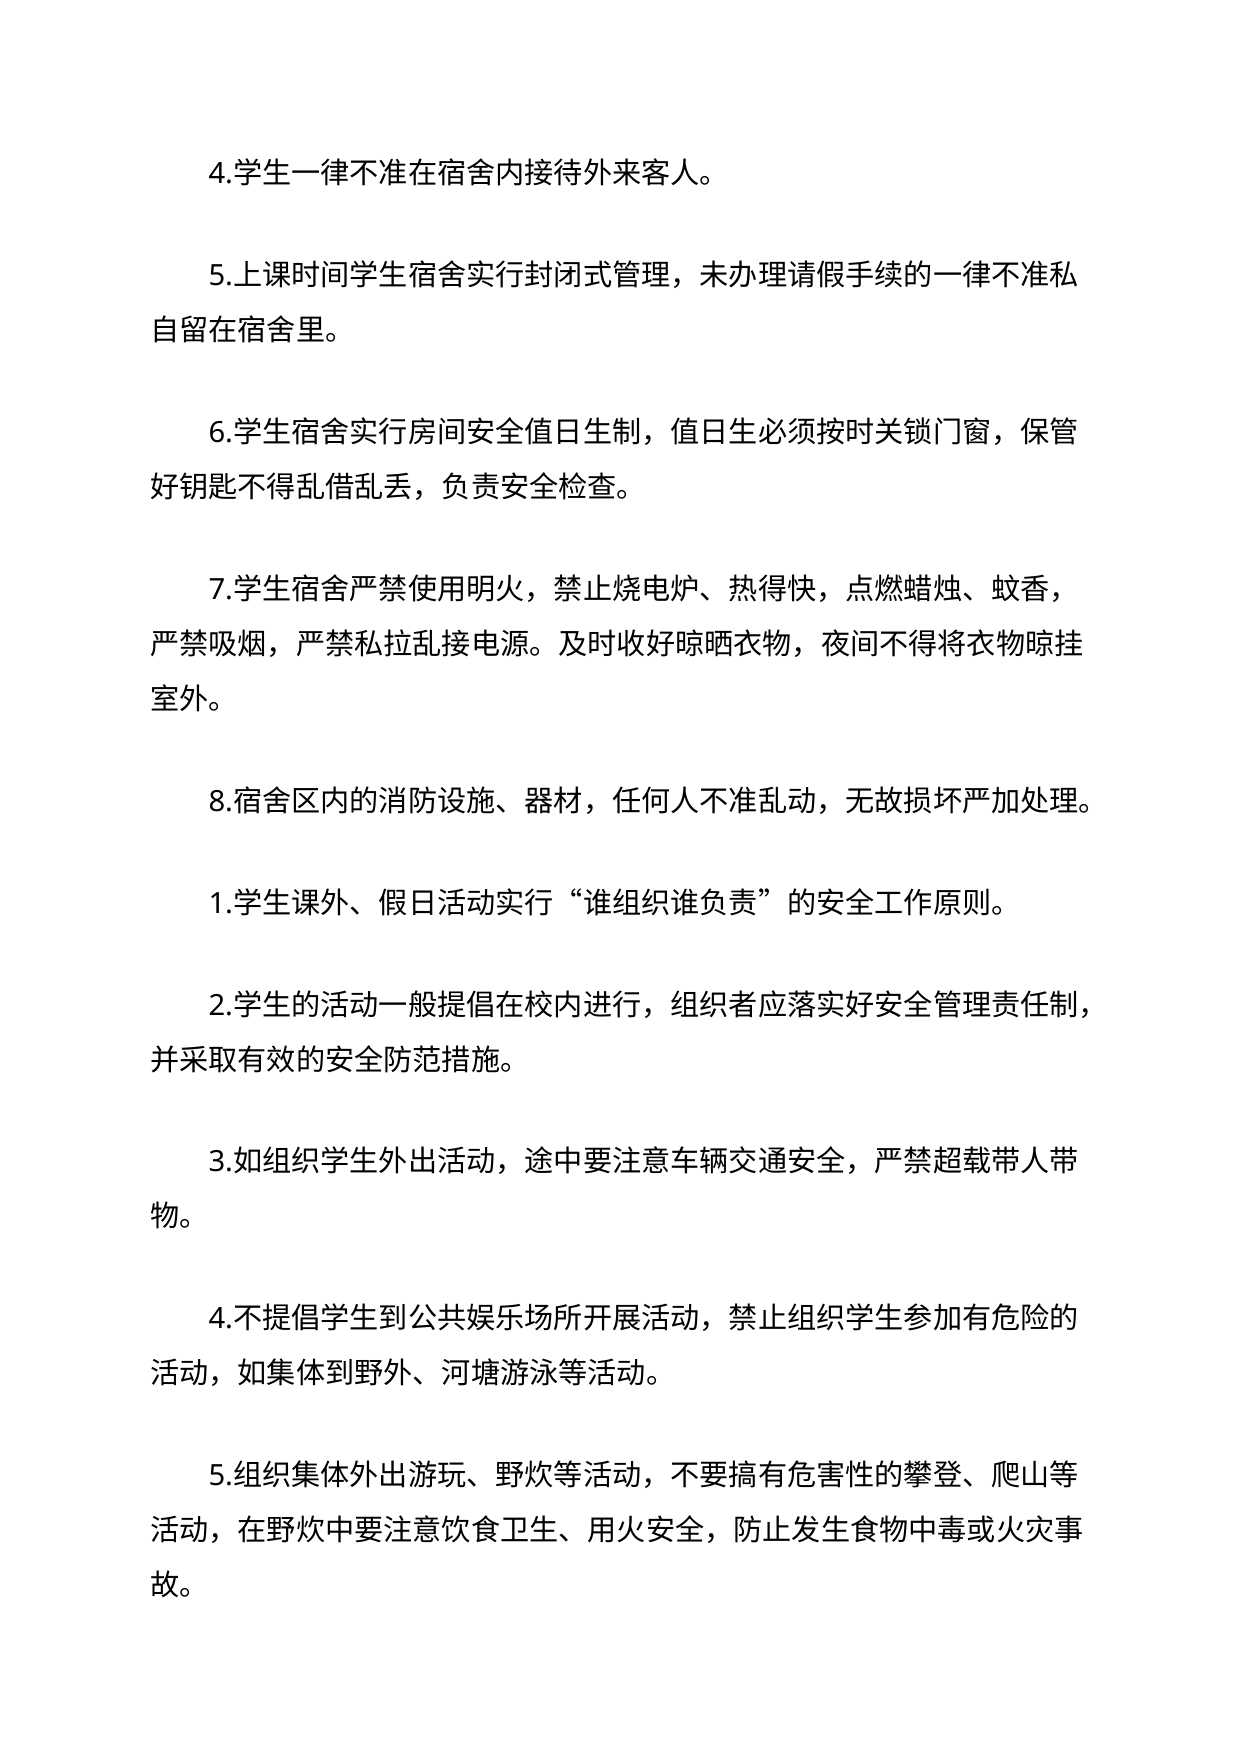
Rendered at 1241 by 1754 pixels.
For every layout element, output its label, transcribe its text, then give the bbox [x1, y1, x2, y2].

text 6.学生宿舍实行房间安全值日生制，值日生必须按时关锁门窗，保管好钥匙不得乱借乱丢，负责安全检查。 [150, 409, 1090, 506]
text 5.组织集体外出游玩、野炊等活动，不要搞有危害性的攀登、爬山等活动，在野炊中要注意饮食卫生、用火安全，防止发生食物中毒或火灾事故。 [150, 1451, 1090, 1604]
text 7.学生宿舍严禁使用明火，禁止烧电炉、热得快，点燃蜡烛、蚊香，严禁吸烟，严禁私拉乱接电源。及时收好晾晒衣物，夜间不得将衣物晾挂室外。 [150, 566, 1090, 718]
text 4.学生一律不准在宿舍内接待外来客人。 [150, 150, 1090, 192]
text 3.如组织学生外出活动，途中要注意车辆交通安全，严禁超载带人带物。 [150, 1138, 1090, 1235]
text 2.学生的活动一般提倡在校内进行，组织者应落实好安全管理责任制，并采取有效的安全防范措施。 [150, 981, 1090, 1078]
text 4.不提倡学生到公共娱乐场所开展活动，禁止组织学生参加有危险的活动，如集体到野外、河塘游泳等活动。 [150, 1295, 1090, 1392]
text 1.学生课外、假日活动实行“谁组织谁负责”的安全工作原则。 [150, 879, 1090, 922]
text 8.宿舍区内的消防设施、器材，任何人不准乱动，无故损坏严加处理。 [150, 777, 1090, 819]
text 5.上课时间学生宿舍实行封闭式管理，未办理请假手续的一律不准私自留在宿舍里。 [150, 252, 1090, 349]
